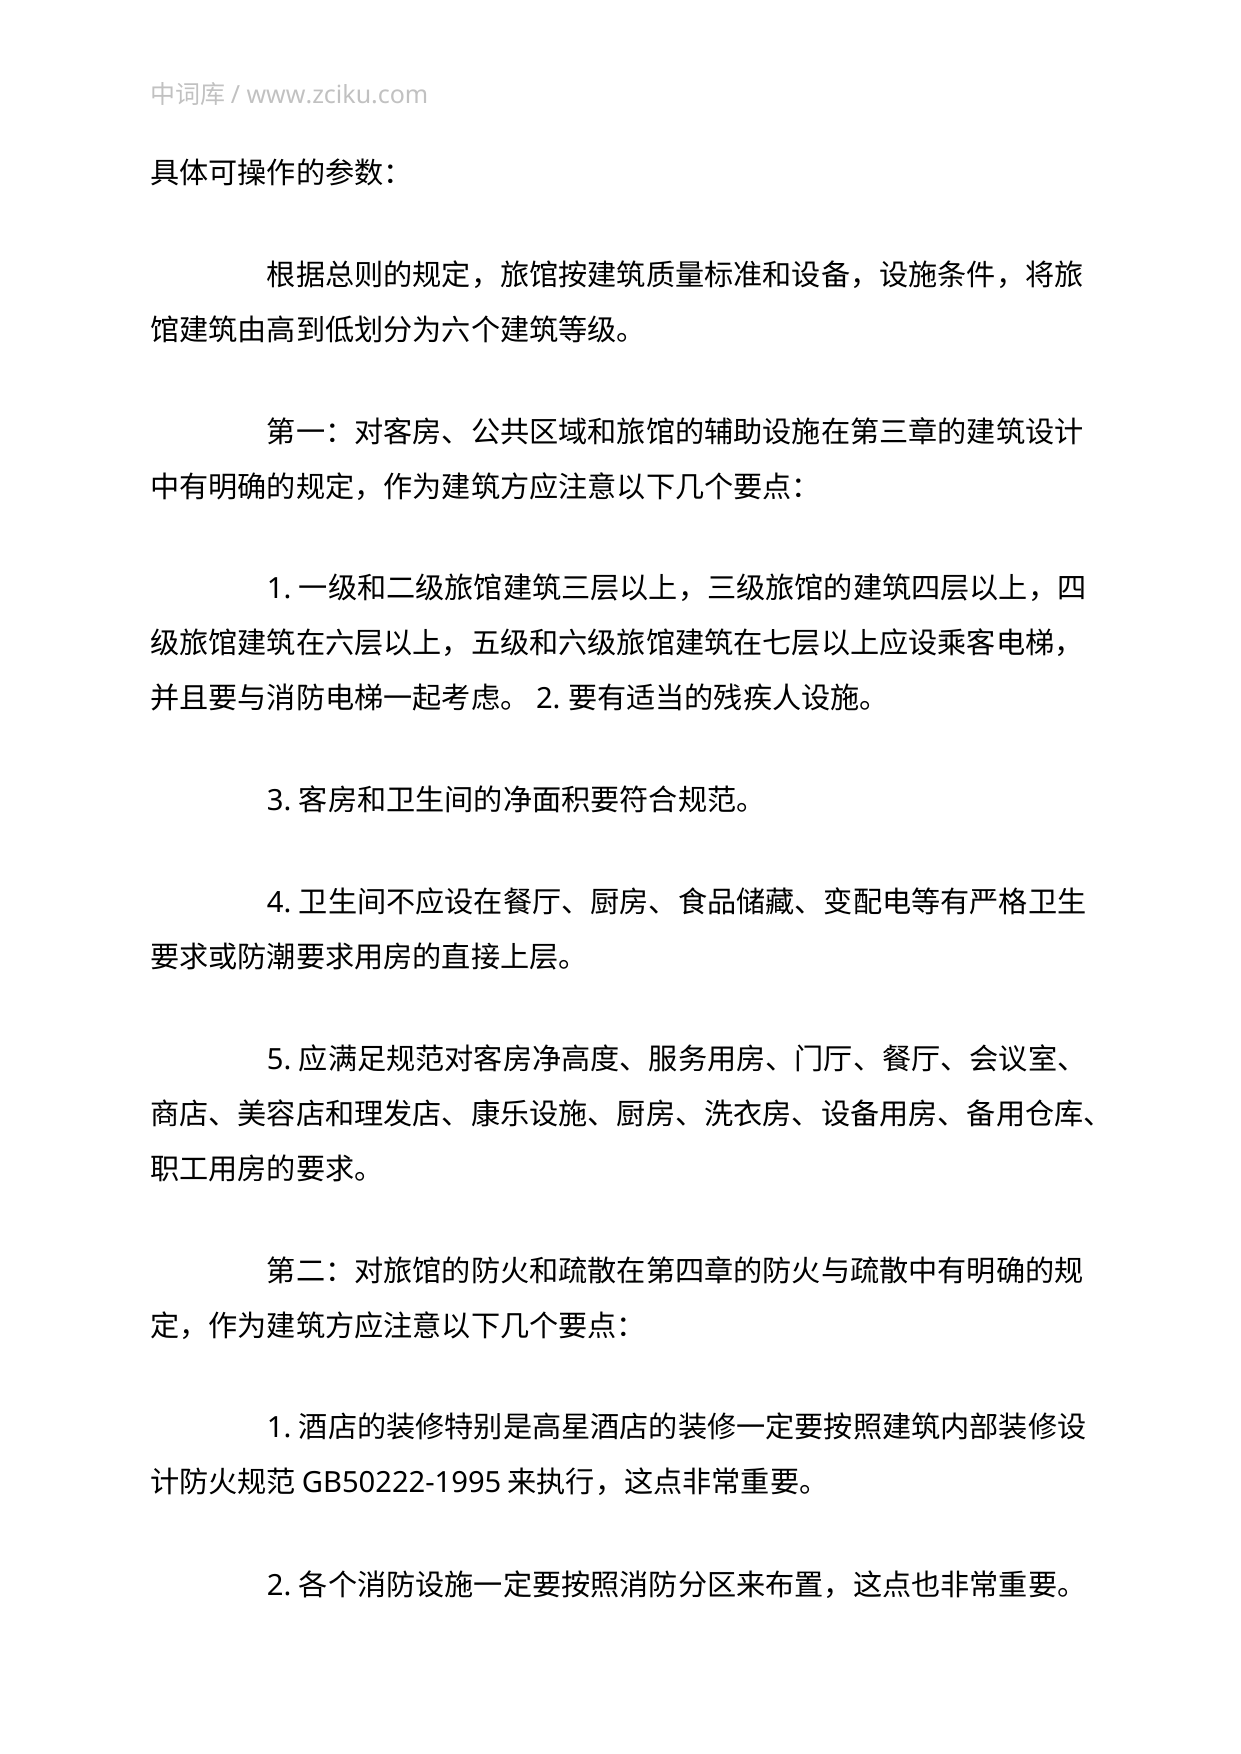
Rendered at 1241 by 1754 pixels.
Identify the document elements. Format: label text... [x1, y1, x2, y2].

text 3. 客房和卫生间的净面积要符合规范。 [150, 777, 1090, 819]
text 第二：对旅馆的防火和疏散在第四章的防火与疏散中有明确的规定，作为建筑方应注意以下几个要点： [150, 1247, 1090, 1344]
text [150, 150, 1090, 192]
text 4. 卫生间不应设在餐厅、厨房、食品储藏、变配电等有严格卫生要求或防潮要求用房的直接上层。 [150, 879, 1090, 976]
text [150, 1561, 1090, 1603]
text 1. 酒店的装修特别是高星酒店的装修一定要按照建筑内部装修设计防火规范GB50222-1995来执行，这点非常重要。 [150, 1404, 1090, 1501]
text 1. 一级和二级旅馆建筑三层以上，三级旅馆的建筑四层以上，四级旅馆建筑在六层以上，五级和六级旅馆建筑在七层以上应设乘客电梯，并且要与消防电梯一起考虑。 2. 要有适当的残疾人设施。 [150, 565, 1090, 717]
text 第一：对客房、公共区域和旅馆的辅助设施在第三章的建筑设计中有明确的规定，作为建筑方应注意以下几个要点： [150, 408, 1090, 506]
text 根据总则的规定，旅馆按建筑质量标准和设备，设施条件，将旅馆建筑由高到低划分为六个建筑等级。 [150, 252, 1090, 349]
text 5. 应满足规范对客房净高度、服务用房、门厅、餐厅、会议室、商店、美容店和理发店、康乐设施、厨房、洗衣房、设备用房、备用仓库、职工用房的要求。 [150, 1036, 1090, 1188]
